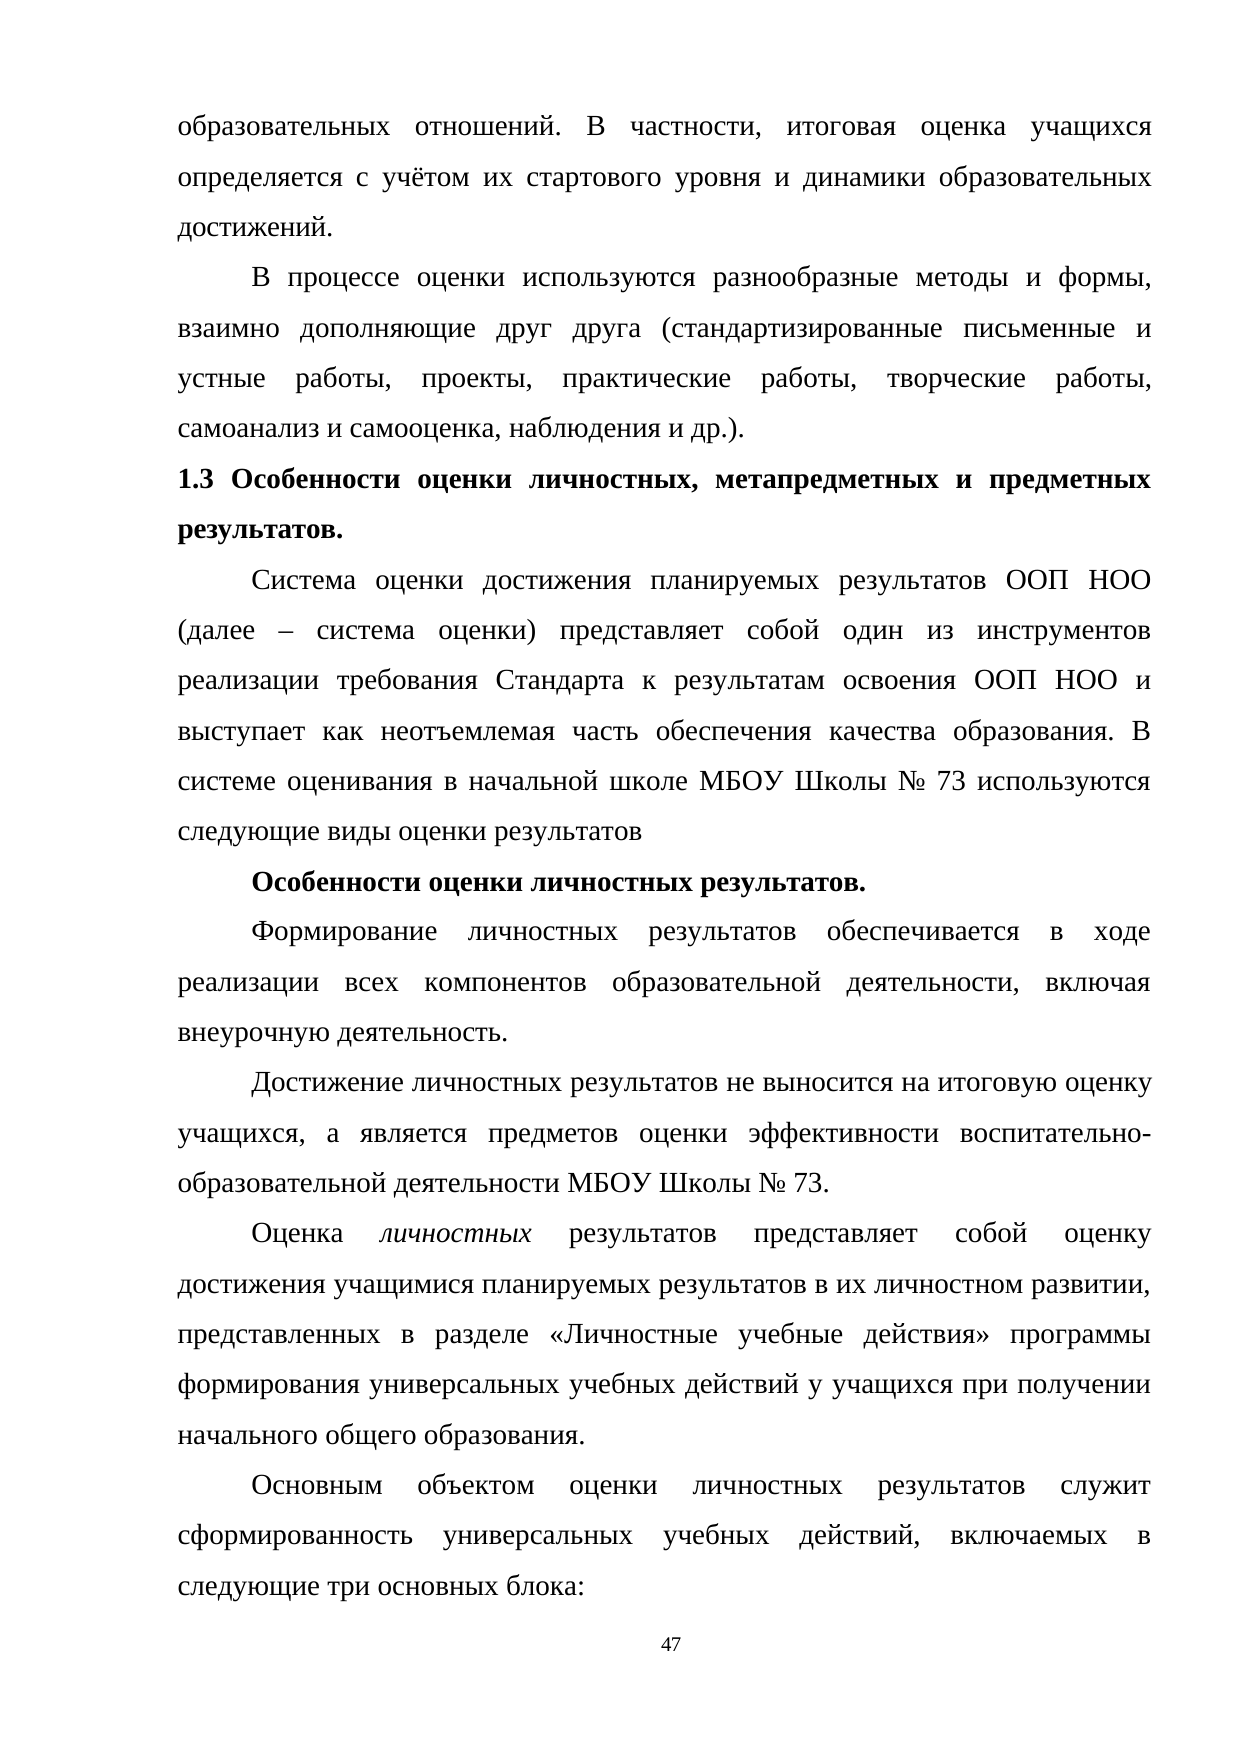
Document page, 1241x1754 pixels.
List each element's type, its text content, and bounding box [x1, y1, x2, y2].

subtitle Особенности оценки личностных, метапредметных и предметных результатов. [177, 461, 1152, 545]
text Оценка личностных результатов представляет собой оценку достижения учащимися планируемых результатов в их личностном развитии, представленных в разделе «Личностные учебные действия» программы формирования универсальных учебных действий у учащихся при получении начального общего образования. [177, 1216, 1152, 1450]
text Основным объектом оценки личностных результатов служит сформированность универсальных учебных действий, включаемых в следующие три основных блока: [177, 1467, 1152, 1601]
subtitle Особенности оценки личностных результатов. [251, 864, 1213, 897]
text Достижение личностных результатов не выносится на итоговую оценку учащихся, а является предметов оценки эффективности воспитательно- образовательной деятельности МБОУ Школы № 73. [177, 1064, 1152, 1199]
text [177, 108, 1152, 242]
text В процессе оценки используются разнообразные методы и формы, взаимно дополняющие друг друга (стандартизированные письменные и устные работы, проекты, практические работы, творческие работы, самоанализ и самооценка, наблюдения и др.). [177, 259, 1152, 444]
text Формирование личностных результатов обеспечивается в ходе реализации всех компонентов образовательной деятельности, включая внеурочную деятельность. [177, 913, 1151, 1048]
text Система оценки достижения планируемых результатов ООП НОО (далее – система оценки) представляет собой один из инструментов реализации требования Стандарта к результатам освоения ООП НОО и выступает как неотъемлемая часть обеспечения качества образования. В системе оценивания в начальной школе МБОУ Школы № 73 используются следующие виды оценки результатов [177, 562, 1152, 847]
